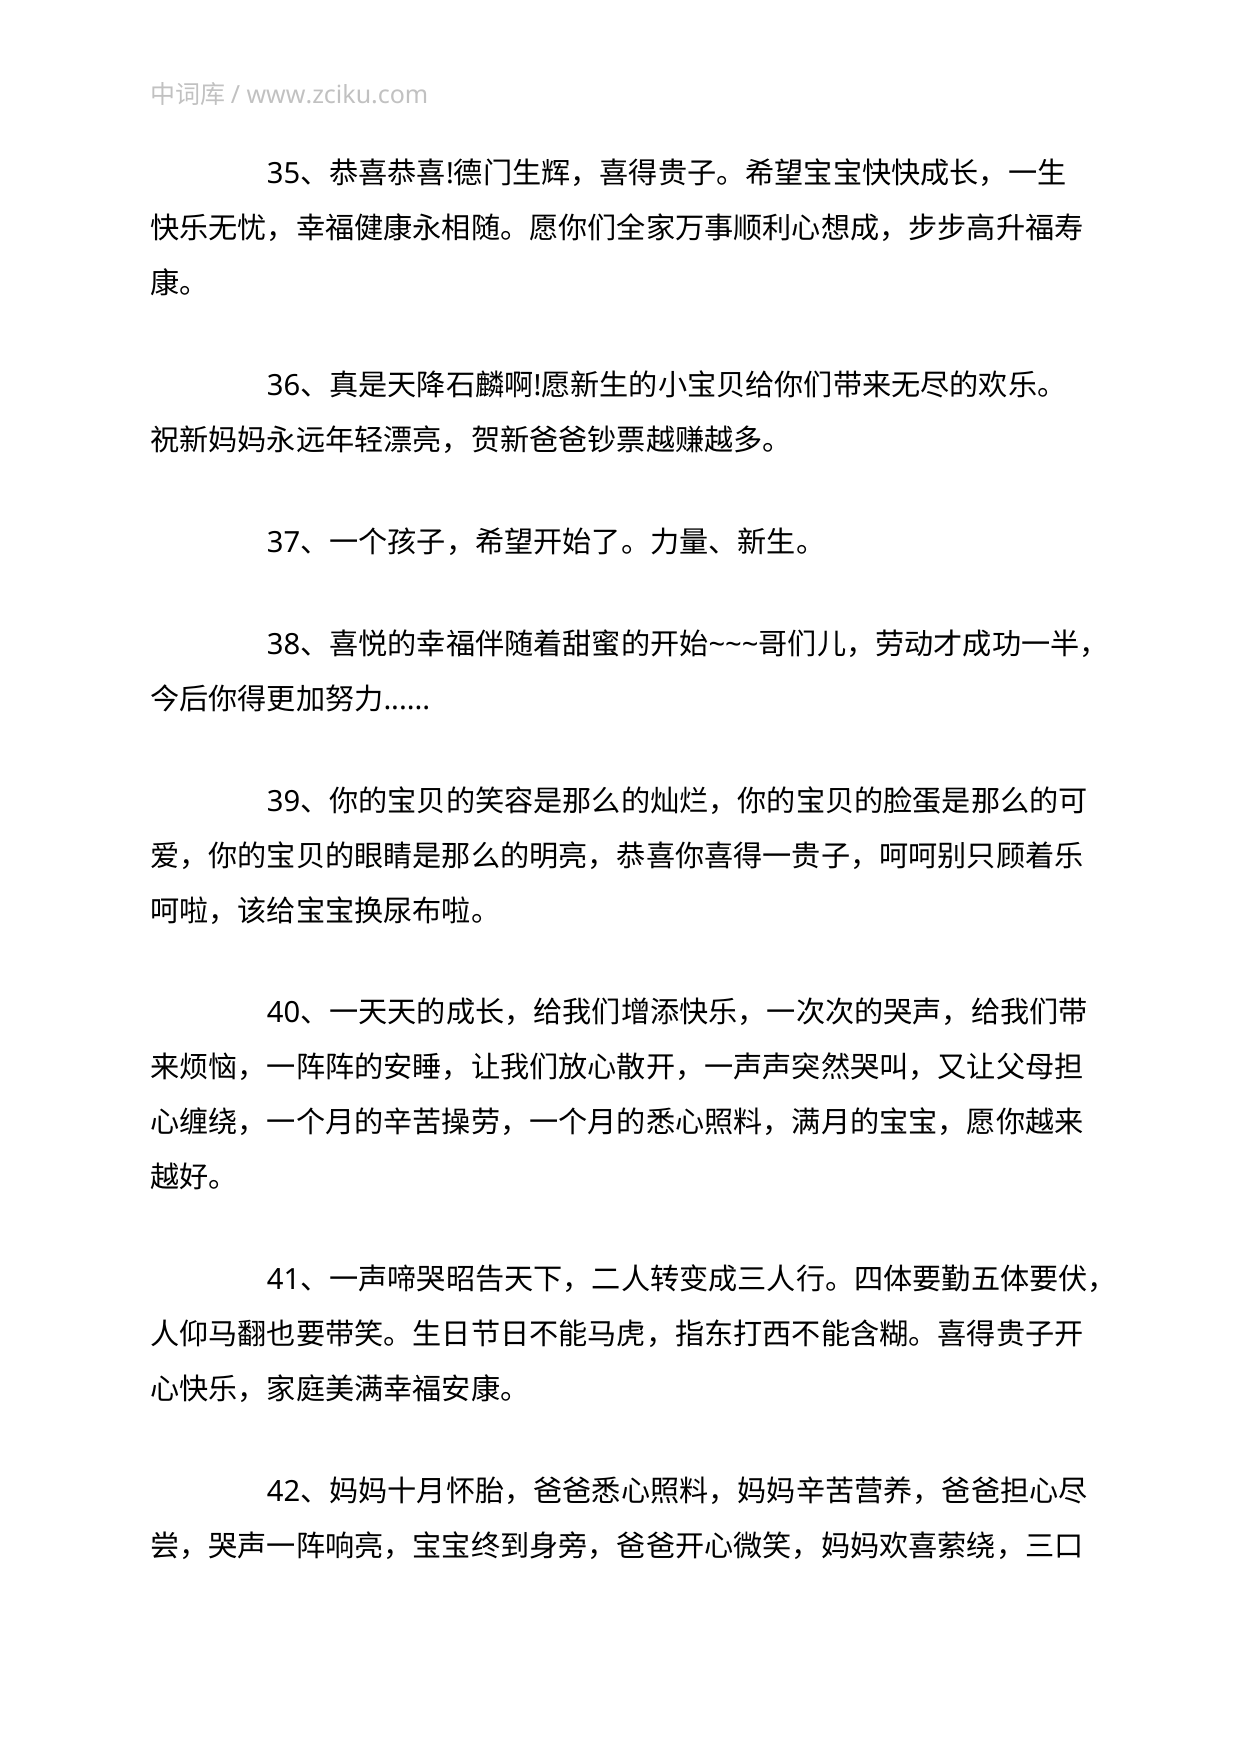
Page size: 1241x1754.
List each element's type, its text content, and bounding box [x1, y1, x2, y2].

text 38、喜悦的幸福伴随着甜蜜的开始~~~哥们儿，劳动才成功一半，今后你得更加努力...... [150, 620, 1090, 718]
text 35、恭喜恭喜!德门生辉，喜得贵子。希望宝宝快快成长，一生快乐无忧，幸福健康永相随。愿你们全家万事顺利心想成，步步高升福寿康。 [150, 150, 1090, 302]
text 40、一天天的成长，给我们增添快乐，一次次的哭声，给我们带来烦恼，一阵阵的安睡，让我们放心散开，一声声突然哭叫，又让父母担心缠绕，一个月的辛苦操劳，一个月的悉心照料，满月的宝宝，愿你越来越好。 [150, 989, 1090, 1196]
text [150, 1467, 1090, 1564]
text 39、你的宝贝的笑容是那么的灿烂，你的宝贝的脸蛋是那么的可爱，你的宝贝的眼睛是那么的明亮，恭喜你喜得一贵子，呵呵别只顾着乐呵啦，该给宝宝换尿布啦。 [150, 777, 1090, 929]
text 36、真是天降石麟啊!愿新生的小宝贝给你们带来无尽的欢乐。祝新妈妈永远年轻漂亮，贺新爸爸钞票越赚越多。 [150, 362, 1090, 459]
text 37、一个孩子，希望开始了。力量、新生。 [150, 518, 1090, 561]
text 41、一声啼哭昭告天下，二人转变成三人行。四体要勤五体要伏，人仰马翻也要带笑。生日节日不能马虎，指东打西不能含糊。喜得贵子开心快乐，家庭美满幸福安康。 [150, 1256, 1090, 1408]
